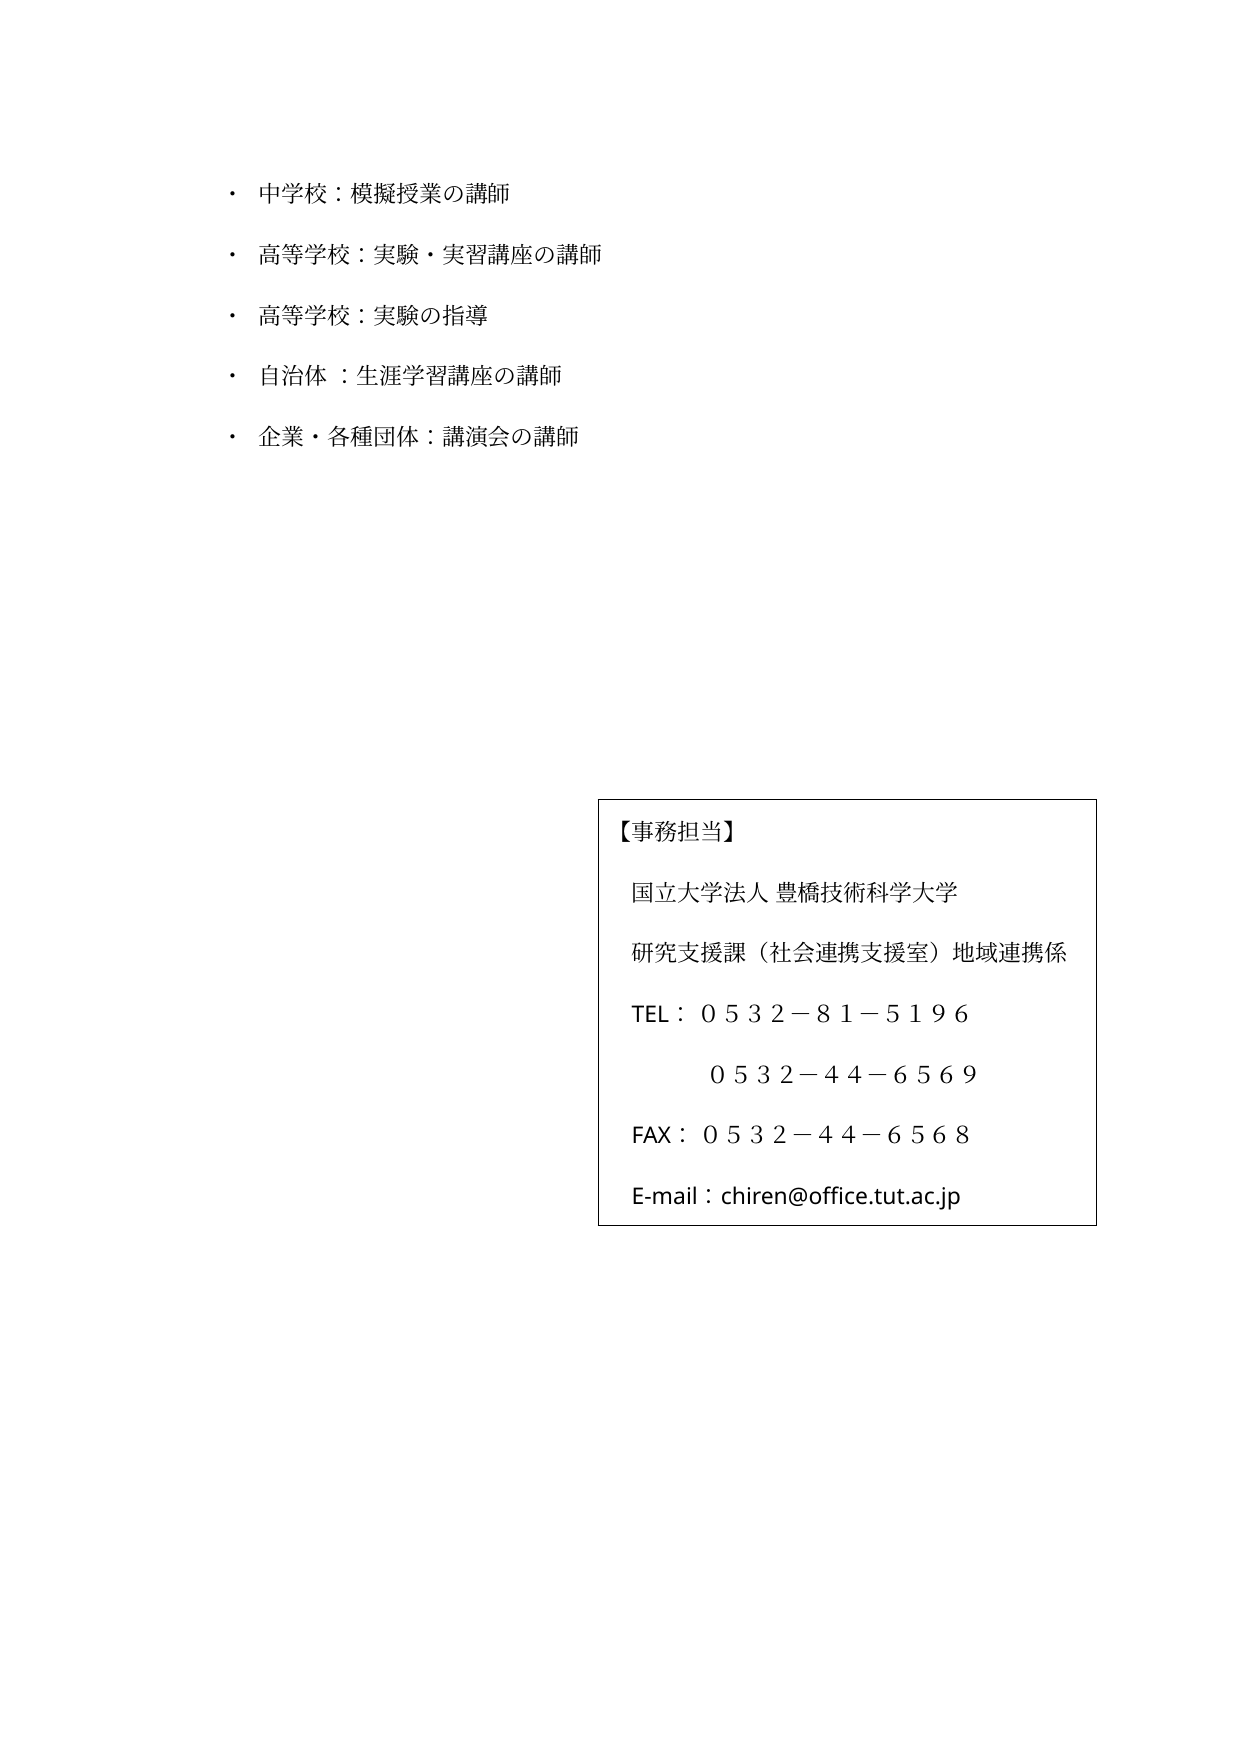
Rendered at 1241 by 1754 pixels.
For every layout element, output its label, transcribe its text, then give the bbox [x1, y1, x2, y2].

table_header 【事務担当】 国立大学法人 豊橋技術科学大学 研究支援課（社会連携支援室）地域連携係 TEL： ０５３２－８１－５１９６ ０５３２－４４－６５６９ FAX： ０５３２－４４－６５６８ E-mail：chiren@office.tut.ac.jp [599, 800, 1096, 1225]
list 企業・各種団体：講演会の講師 [221, 405, 1125, 466]
list 自治体 ：生涯学習講座の講師 [221, 344, 1125, 405]
list 高等学校：実験・実習講座の講師 [221, 223, 1125, 284]
list 高等学校：実験の指導 [221, 284, 1125, 344]
list 中学校：模擬授業の講師 [221, 163, 1125, 223]
